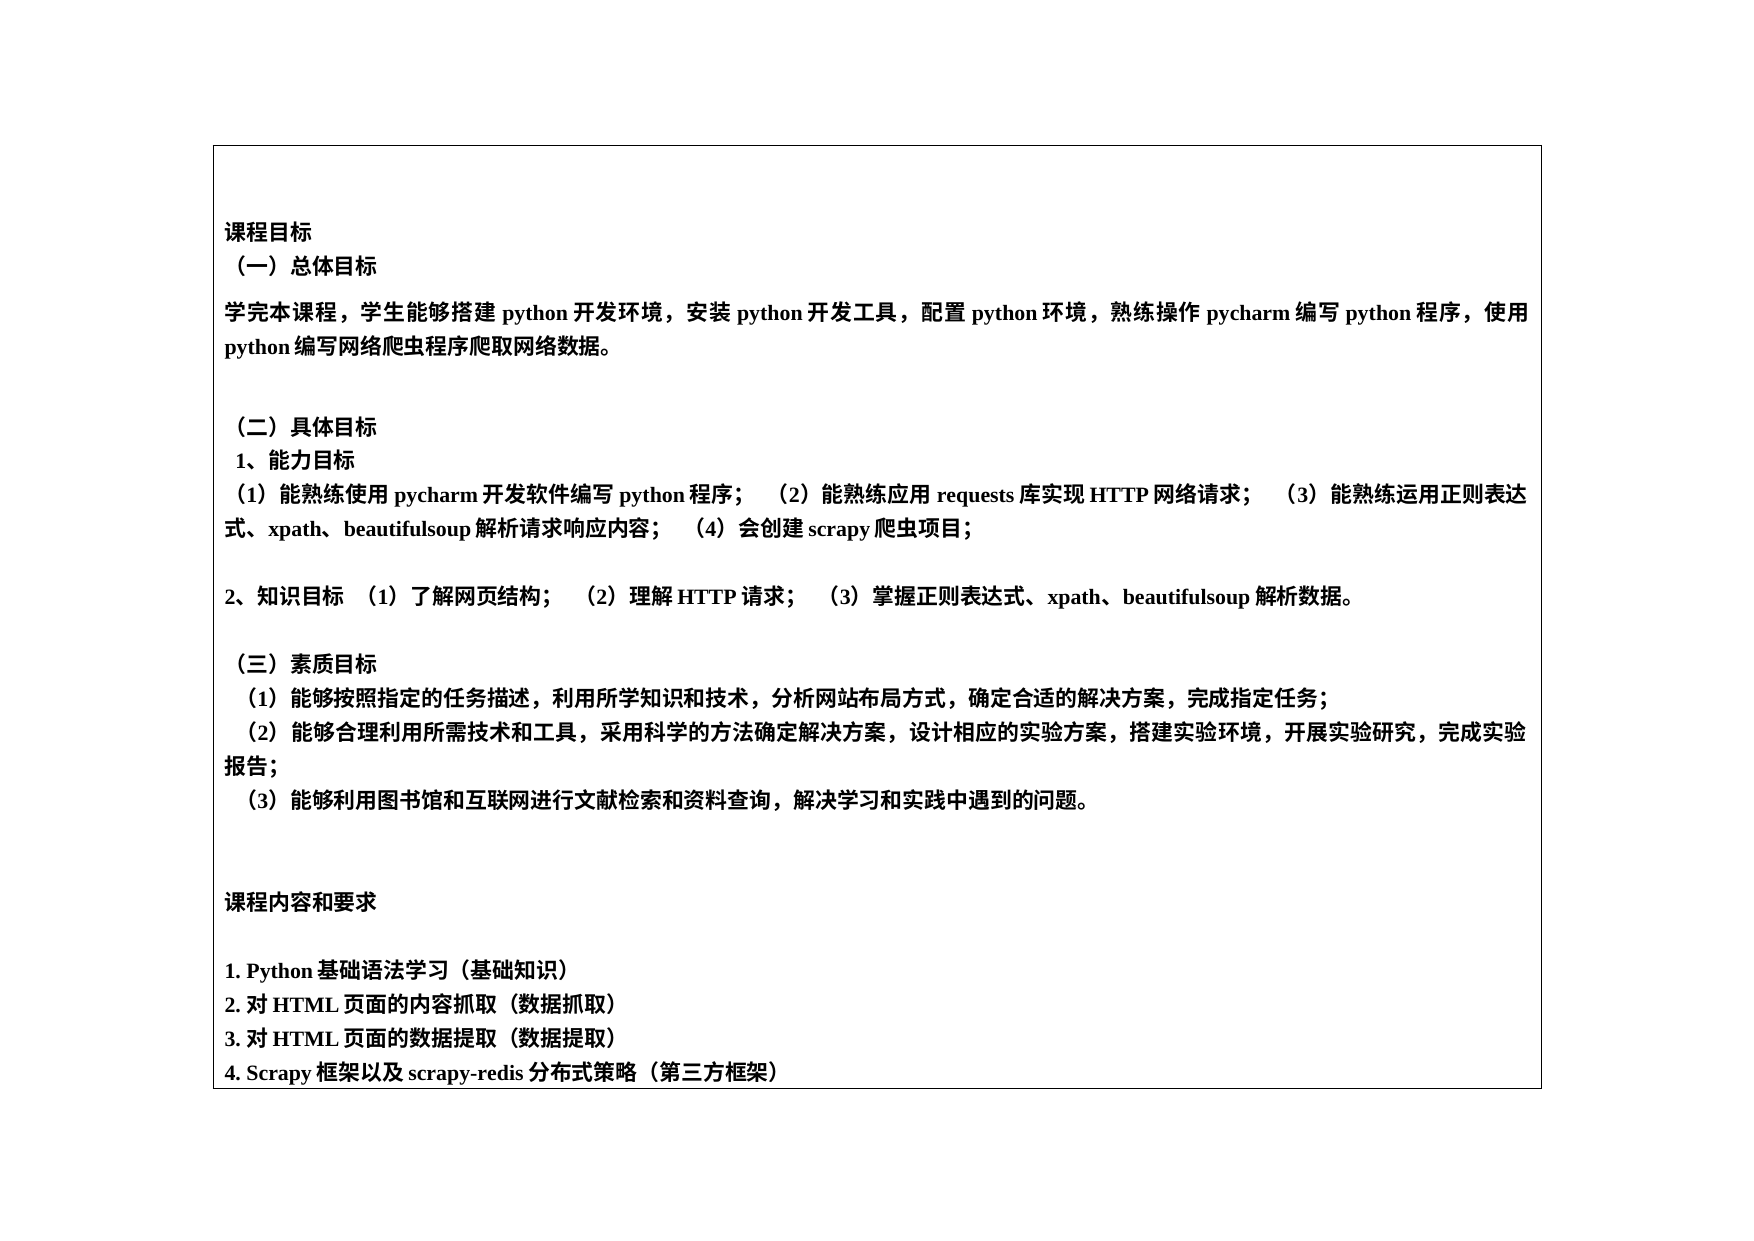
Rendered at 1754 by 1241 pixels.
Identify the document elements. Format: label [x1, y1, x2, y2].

table_cell [214, 146, 1541, 1088]
